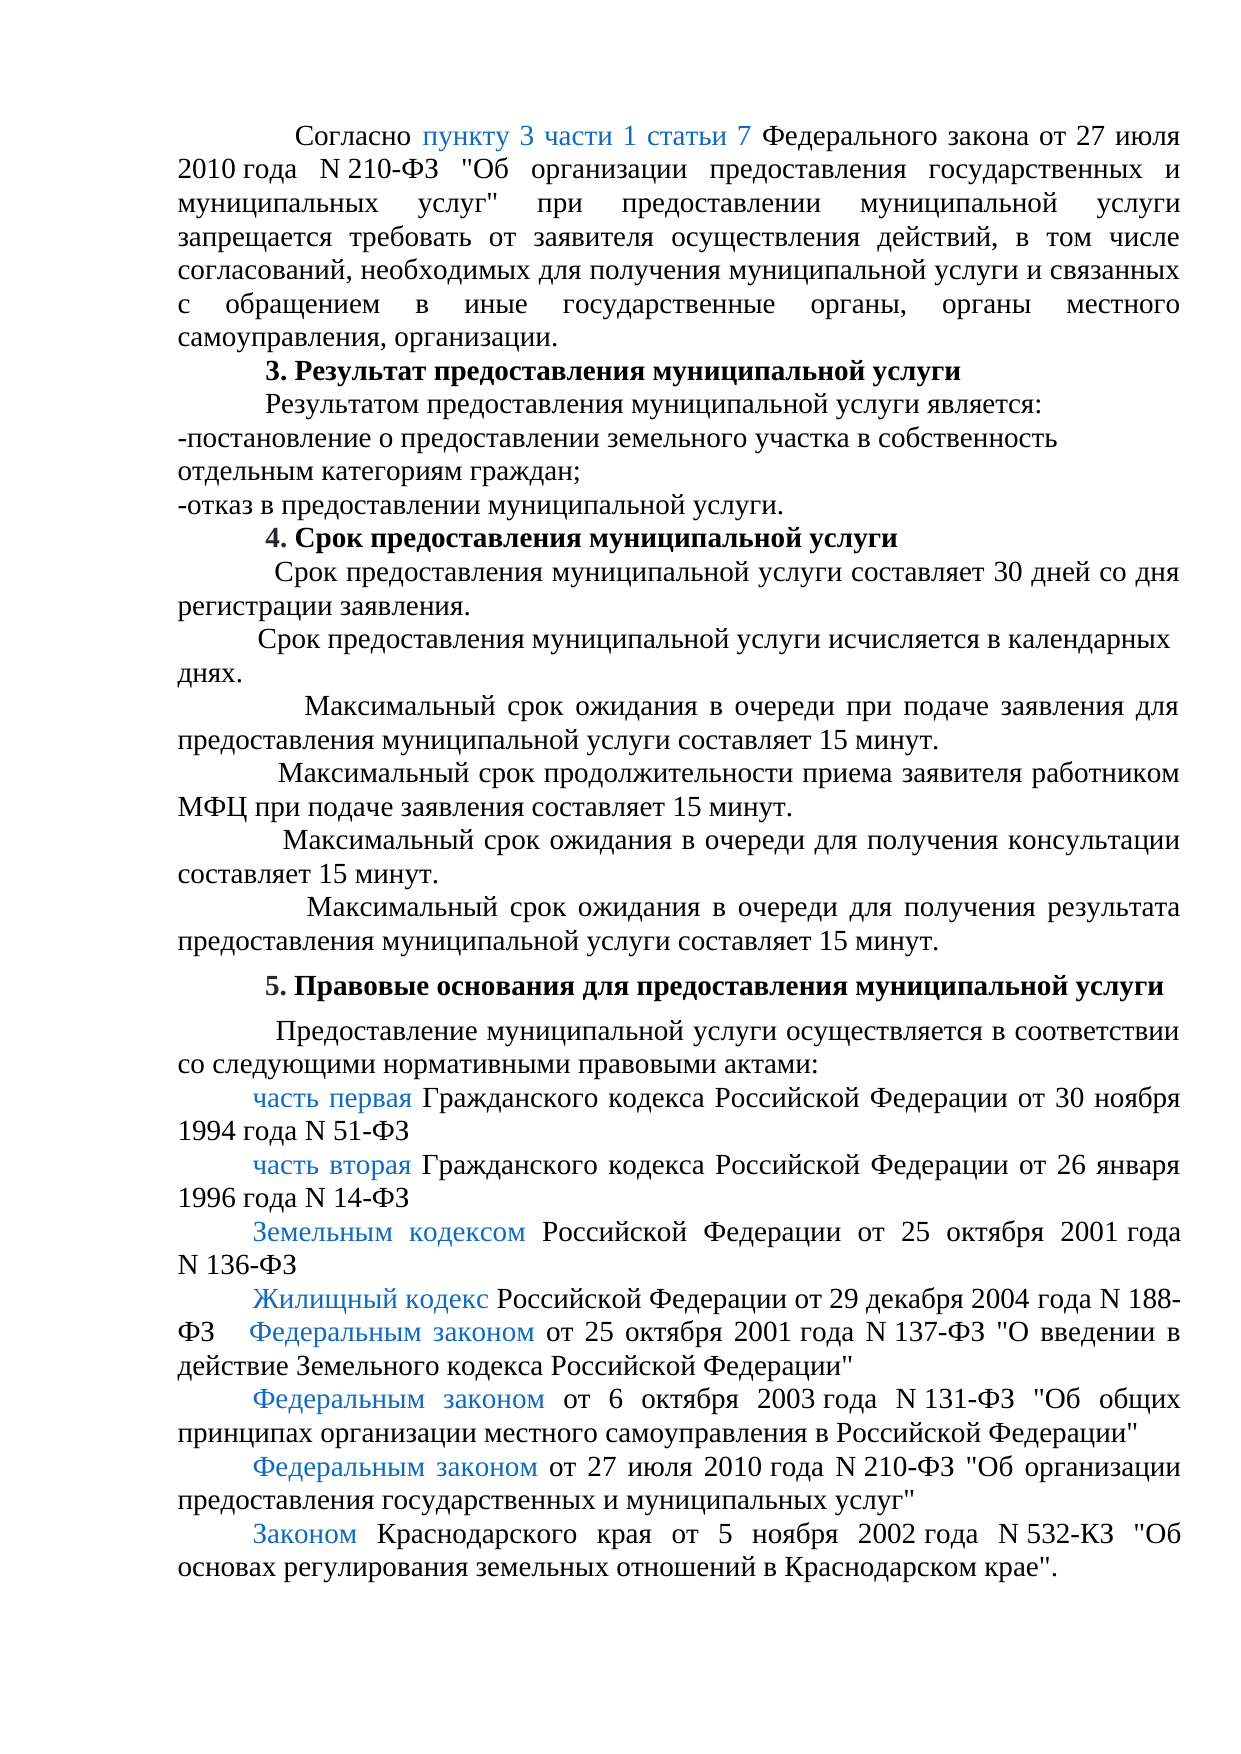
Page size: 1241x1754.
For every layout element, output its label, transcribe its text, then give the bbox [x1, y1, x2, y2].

text -отказ в предоставлении муниципальной услуги. [177, 487, 1181, 521]
text 3. Результат предоставления муниципальной услуги [177, 353, 1181, 386]
text Согласно пункту 3 части 1 статьи 7 Федерального закона от 27 июля 2010 года N 210-ФЗ "Об организации предоставления государственных и муниципальных услуг" при предоставлении муниципальной услуги запрещается требовать от заявителя осуществления действий, в том числе согласований, необходимых для получения муниципальной услуги и связанных с обращением в иные государственные органы, органы местного самоуправления, организации. [177, 118, 1181, 353]
text Результатом предоставления муниципальной услуги является: [177, 386, 1181, 420]
text Предоставление муниципальной услуги осуществляется в соответствии со следующими нормативными правовыми актами: [177, 1013, 1181, 1080]
text часть вторая Гражданского кодекса Российской Федерации от 26 января 1996 года N 14-ФЗ [177, 1147, 1181, 1214]
text 4. Срок предоставления муниципальной услуги [177, 521, 1181, 554]
text 5. Правовые основания для предоставления муниципальной услуги [177, 968, 1181, 1001]
text Законом Краснодарского края от 5 ноября 2002 года N 532-КЗ "Об основах регулирования земельных отношений в Краснодарском крае". [177, 1516, 1181, 1583]
text часть первая Гражданского кодекса Российской Федерации от 30 ноября 1994 года N 51-ФЗ [177, 1080, 1181, 1147]
text Срок предоставления муниципальной услуги составляет 30 дней со дня регистрации заявления. [177, 554, 1181, 621]
text Максимальный срок продолжительности приема заявителя работником МФЦ при подаче заявления составляет 15 минут. [177, 755, 1181, 822]
text Федеральным законом от 6 октября 2003 года N 131-ФЗ "Об общих принципах организации местного самоуправления в Российской Федерации" [177, 1382, 1181, 1449]
text Максимальный срок ожидания в очереди для получения консультации составляет 15 минут. [177, 822, 1181, 889]
text Федеральным законом от 27 июля 2010 года N 210-ФЗ "Об организации предоставления государственных и муниципальных услуг" [177, 1449, 1181, 1516]
text Максимальный срок ожидания в очереди при подаче заявления для предоставления муниципальной услуги составляет 15 минут. [177, 688, 1181, 755]
text Максимальный срок ожидания в очереди для получения результата предоставления муниципальной услуги составляет 15 минут. [177, 889, 1181, 957]
text Земельным кодексом Российской Федерации от 25 октября 2001 года N 136-ФЗ [177, 1214, 1181, 1281]
text Жилищный кодекс Российской Федерации от 29 декабря 2004 года N 188-ФЗ Федеральным законом от 25 октября 2001 года N 137-ФЗ "О введении в действие Земельного кодекса Российской Федерации" [177, 1281, 1181, 1382]
text -постановление о предоставлении земельного участка в собственность отдельным категориям граждан; [177, 420, 1181, 487]
text Срок предоставления муниципальной услуги исчисляется в календарных днях. [177, 621, 1181, 688]
